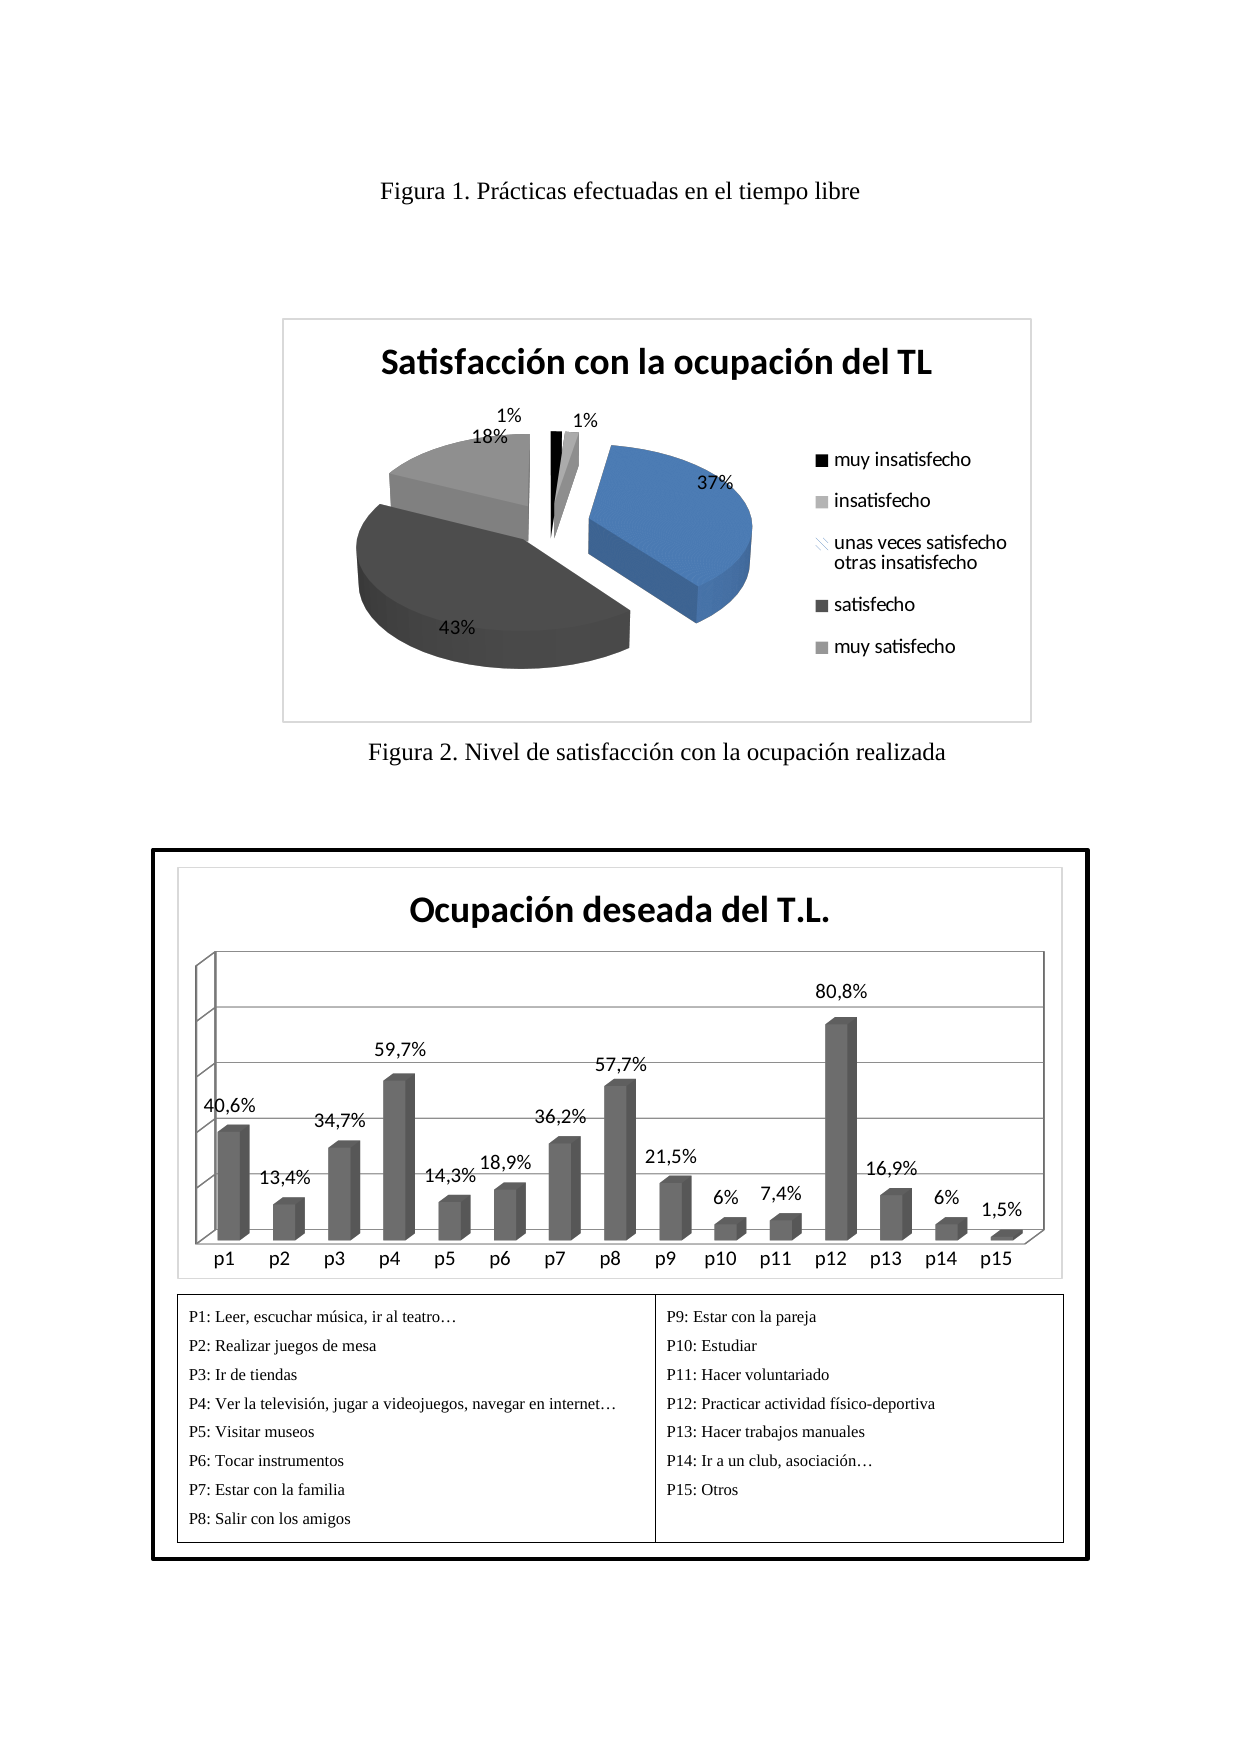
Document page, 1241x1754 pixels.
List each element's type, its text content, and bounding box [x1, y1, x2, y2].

table_header P1: Leer, escuchar música, ir al teatro… P2: Realizar juegos de mesa P3: Ir de tiendas P4: Ver la televisión, jugar a videojuegos, navegar en internet… P5: Visitar museos P6: Tocar instrumentos P7: Estar con la familia P8: Salir con los amigos [178, 1295, 655, 1542]
table_header P9: Estar con la pareja P10: Estudiar P11: Hacer voluntariado P12: Practicar actividad físico-deportiva P13: Hacer trabajos manuales P14: Ir a un club, asociación… P15: Otros [656, 1295, 1063, 1542]
text Figura 2. Nivel de satisfacción con la ocupación realizada [177, 737, 1063, 766]
text Figura 1. Prácticas efectuadas en el tiempo libre [177, 176, 1063, 205]
